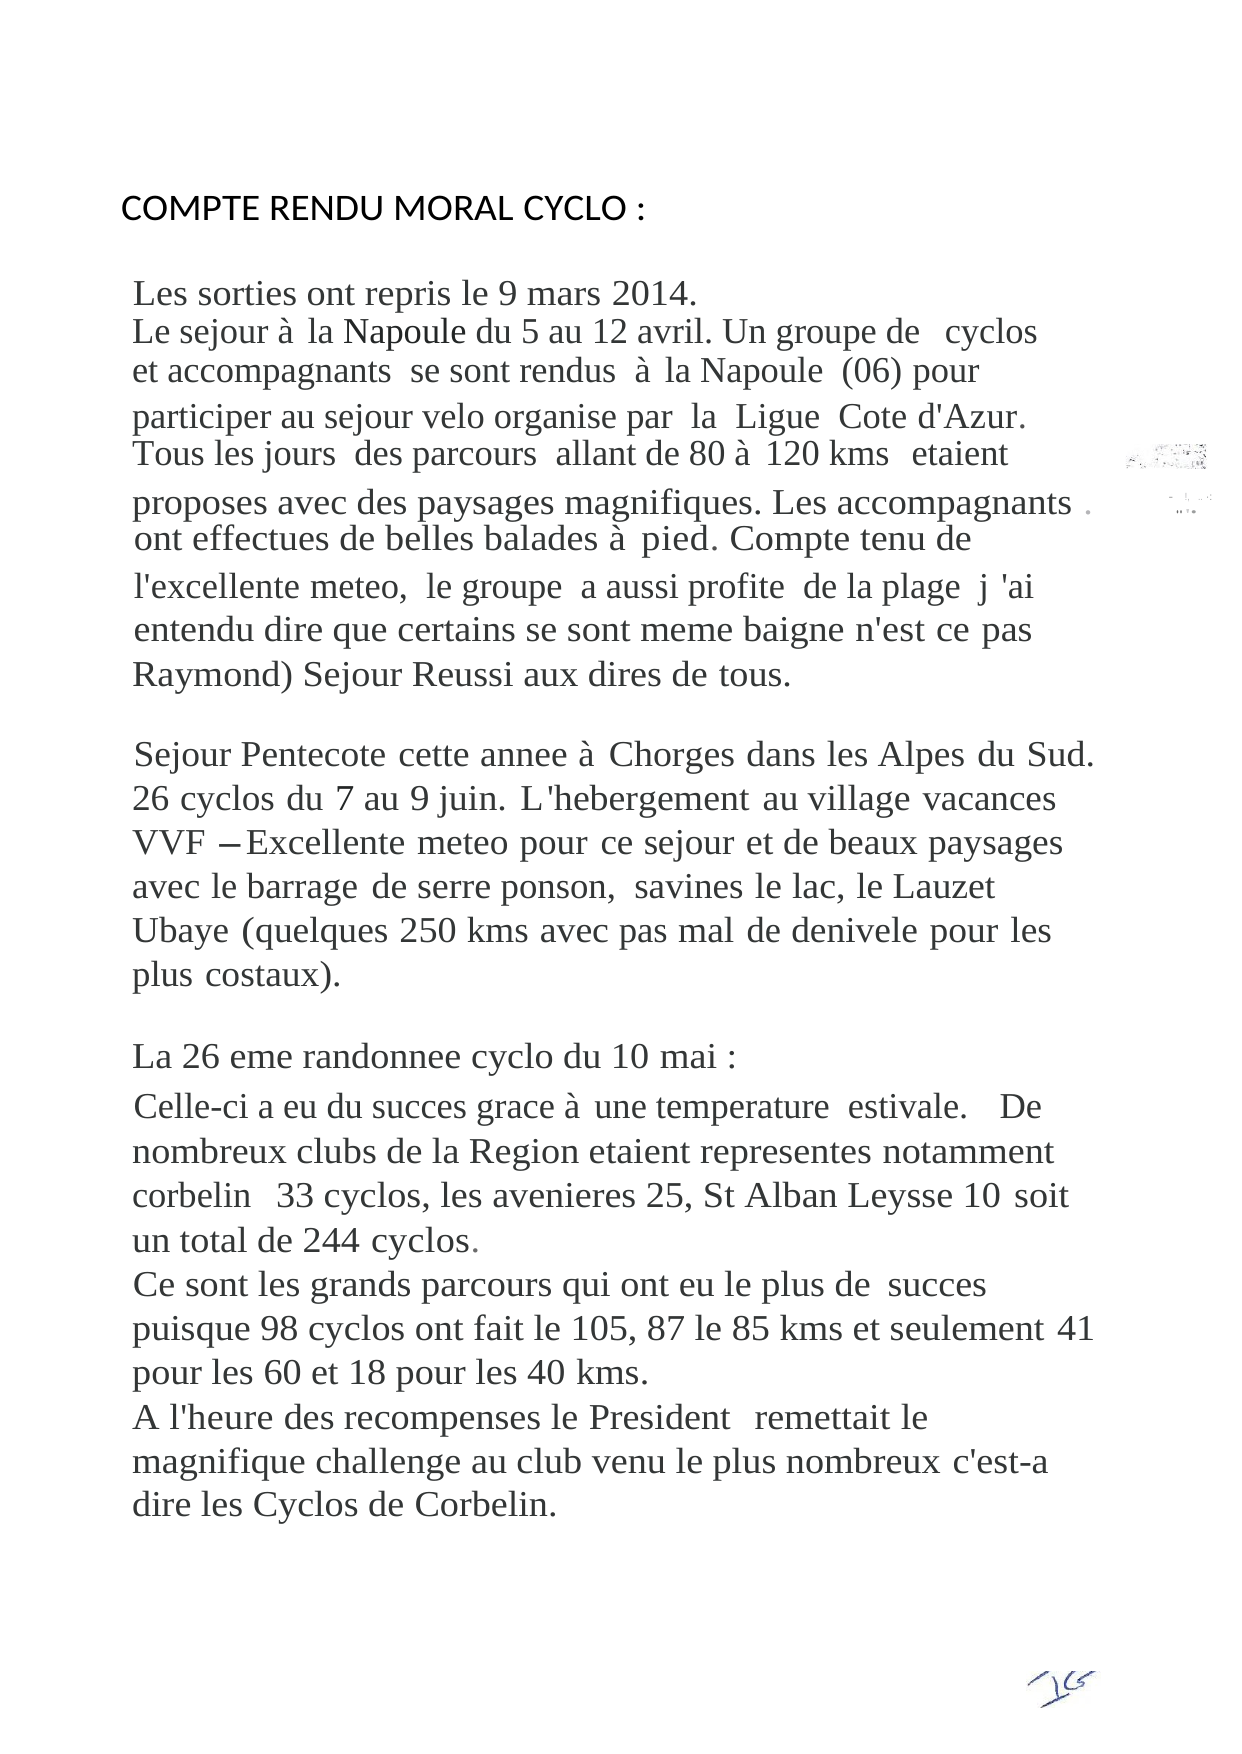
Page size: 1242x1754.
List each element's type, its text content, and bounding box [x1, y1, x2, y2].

text Sejour Pentecote cette annee à Chorges dans les Alpes du Sud. 26 cyclos du 7 au 9 juin. L'hebergement au village vacances VVF -Excellente meteo pour ce sejour et de beaux paysages avec le barrage de serre ponson, savines le lac, le Lauzet Ubaye (quelques 250 kms avec pas mal de denivele pour les plus costaux). [132, 732, 1096, 994]
text La 26 eme randonnee cyclo du 10 mai : [132, 1040, 1063, 1075]
text entendu dire que certains se sont meme baigne n'est ce pas Raymond) Sejour Reussi aux dires de tous. [132, 608, 1063, 694]
text Le sejour à la Napoule du 5 au 12 avril. Un groupe de cyclos et accompagnants se sont rendus à la Napoule (06) pour [132, 319, 1063, 394]
picture [1026, 1671, 1101, 1708]
text nombreux clubs de la Region etaient representes notamment corbelin 33 cyclos, les avenieres 25, St Alban Leysse 10 soit un total de 244 cyclos. [132, 1130, 1072, 1260]
text Les sorties ont repris le 9 mars 2014. [133, 277, 1063, 312]
text proposes avec des paysages magnifiques. Les accompagnants . ont effectues de belles balades à pied. Compte tenu de [132, 492, 1096, 562]
text - ..!,... ·: [1162, 476, 1219, 506]
text l'excellente meteo, le groupe a aussi profite de la plage j 'ai [133, 562, 1063, 608]
text participer au sejour velo organise par la Ligue Cote d'Azur. Tous les jours des parcours allant de 80 à 120 kms etaient [132, 406, 1063, 477]
text ' [1114, 506, 1190, 524]
text Ce sont les grands parcours qui ont eu le plus de succes puisque 98 cyclos ont fait le 105, 87 le 85 kms et seulement 41 [132, 1262, 1097, 1348]
text COMPTE RENDU MORAL CYCLO : [121, 183, 1219, 229]
text A l'heure des recompenses le President remettait le magnifique challenge au club venu le plus nombreux c'est-a­ dire les Cyclos de Corbelin. [132, 1396, 1063, 1524]
picture [1125, 444, 1209, 469]
text pour les 60 et 18 pour les 40 kms. [132, 1351, 1063, 1393]
text Celle-ci a eu du succes grace à une temperature estivale. De [132, 1075, 1063, 1130]
